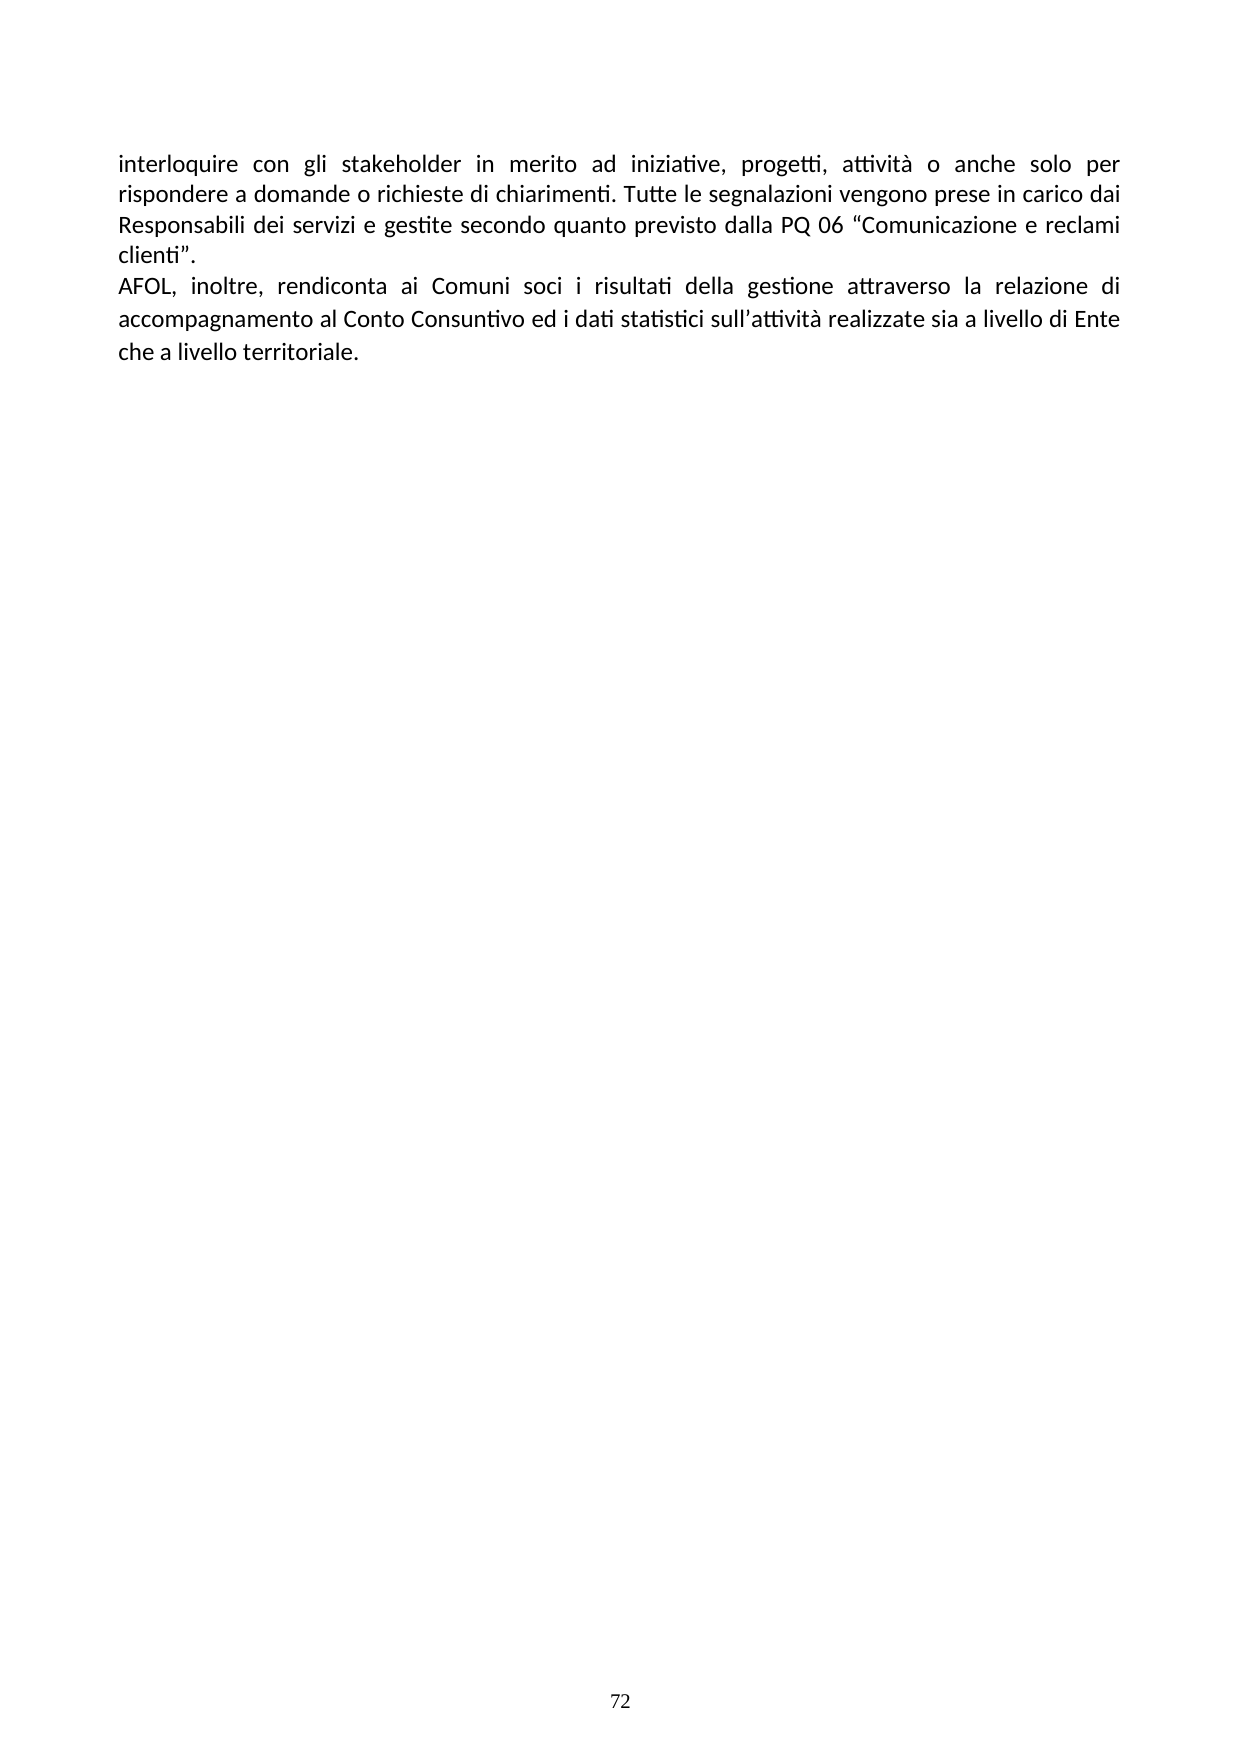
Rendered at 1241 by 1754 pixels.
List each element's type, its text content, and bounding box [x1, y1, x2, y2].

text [118, 148, 1122, 270]
text AFOL, inoltre, rendiconta ai Comuni soci i risultati della gestione attraverso la relazione di accompagnamento al Conto Consuntivo ed i dati statistici sull’attività realizzate sia a livello di Ente che a livello territoriale. [118, 270, 1122, 366]
